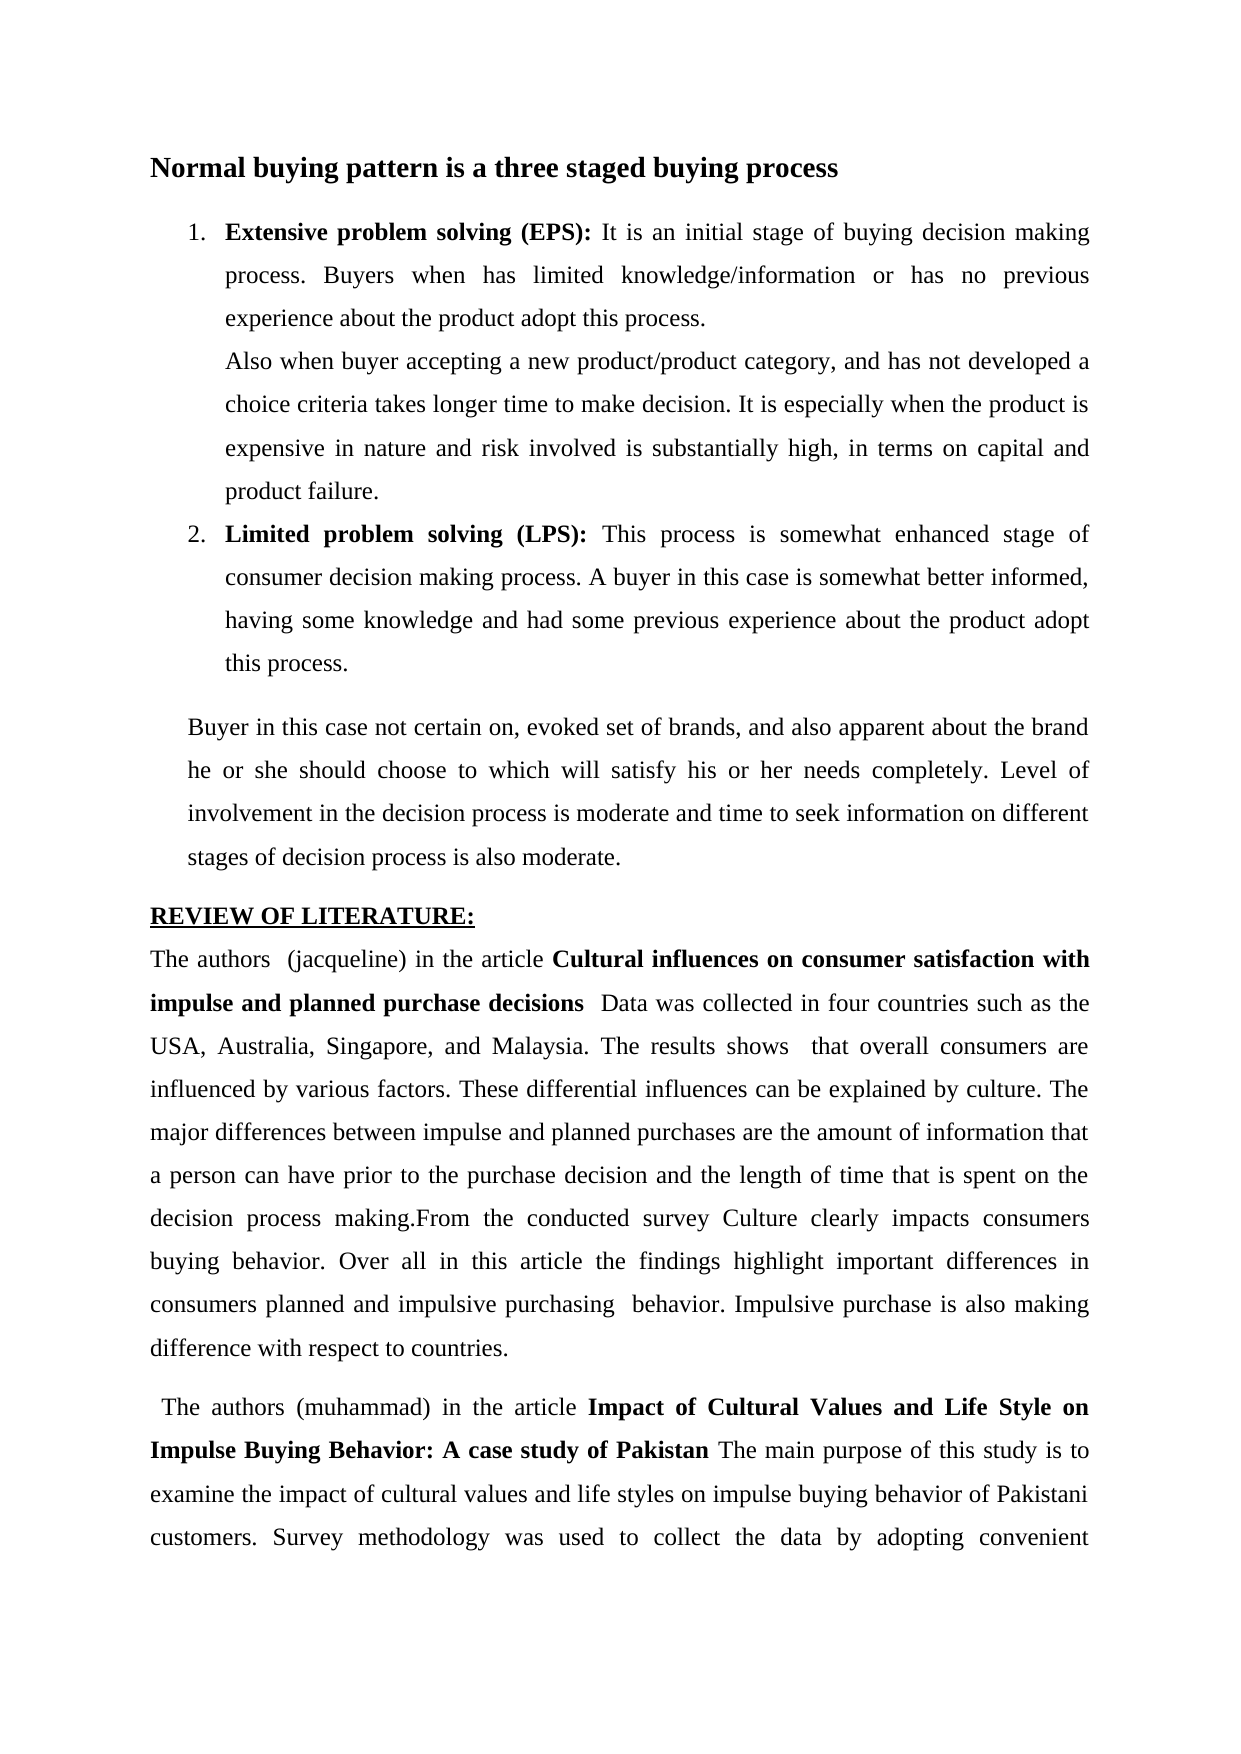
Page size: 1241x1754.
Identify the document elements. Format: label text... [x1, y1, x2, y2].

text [150, 1392, 1090, 1551]
text Buyer in this case not certain on, evoked set of brands, and also apparent about the brand he or she should choose to which will satisfy his or her needs completely. Level of involvement in the decision process is moderate and time to seek information on different stages of decision process is also moderate. [187, 712, 1090, 870]
list Limited problem solving (LPS): This process is somewhat enhanced stage of consumer decision making process. A buyer in this case is somewhat better informed, having some knowledge and had some previous experience about the product adopt this process. [187, 519, 1090, 677]
list Extensive problem solving (EPS): It is an initial stage of buying decision making process. Buyers when has limited knowledge/information or has no previous experience about the product adopt this process. [187, 217, 1090, 332]
text The authors in the article Cultural influences on consumer satisfaction with impulse and planned purchase decisions Data was collected in four countries such as the USA, Australia, Singapore, and Malaysia. The results shows that overall consumers are influenced by various factors. These differential influences can be explained by culture. The major differences between impulse and planned purchases are the amount of information that a person can have prior to the purchase decision and the length of time that is spent on the decision process making.From the conducted survey Culture clearly impacts consumers buying behavior. Over all in this article the findings highlight important differences in consumers planned and impulsive purchasing behavior. Impulsive purchase is also making difference with respect to countries. [150, 944, 1090, 1361]
text REVIEW OF LITERATURE: [150, 901, 1090, 930]
list Also when buyer accepting a new product/product category, and has not developed a choice criteria takes longer time to make decision. It is especially when the product is expensive in nature and risk involved is substantially high, in terms on capital and product failure. [225, 346, 1090, 504]
text Normal buying pattern is a three staged buying process [150, 150, 1090, 183]
